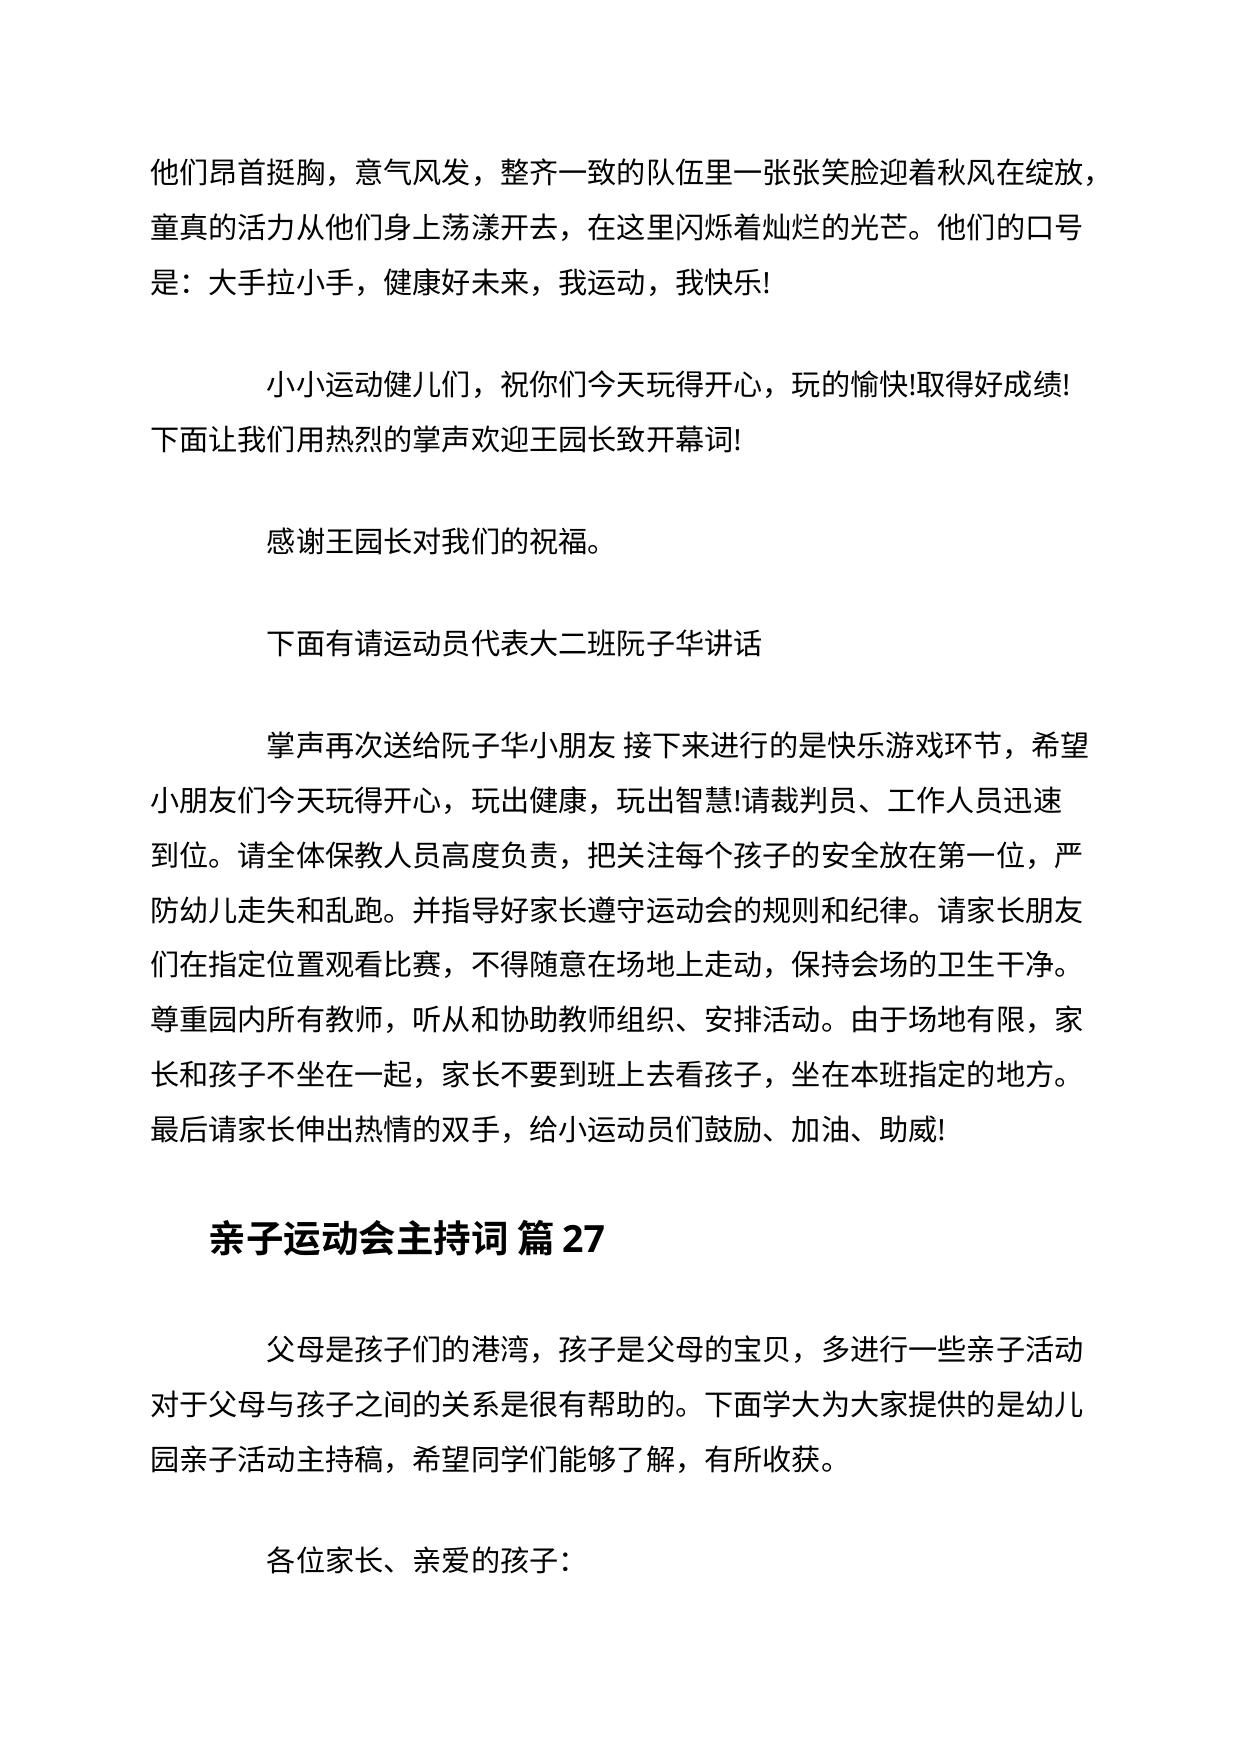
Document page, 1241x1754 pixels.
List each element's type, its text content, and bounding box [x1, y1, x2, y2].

text 感谢王园长对我们的祝福。 [150, 519, 1090, 561]
text 亲子运动会主持词 篇27 [150, 1209, 1090, 1263]
text 下面有请运动员代表大二班阮子华讲话 [150, 621, 1090, 663]
text 小小运动健儿们，祝你们今天玩得开心，玩的愉快!取得好成绩!下面让我们用热烈的掌声欢迎王园长致开幕词! [150, 362, 1090, 459]
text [150, 150, 1090, 302]
text 父母是孩子们的港湾，孩子是父母的宝贝，多进行一些亲子活动对于父母与孩子之间的关系是很有帮助的。下面学大为大家提供的是幼儿园亲子活动主持稿，希望同学们能够了解，有所收获。 [150, 1326, 1090, 1478]
text 掌声再次送给阮子华小朋友 接下来进行的是快乐游戏环节，希望小朋友们今天玩得开心，玩出健康，玩出智慧!请裁判员、工作人员迅速到位。请全体保教人员高度负责，把关注每个孩子的安全放在第一位，严防幼儿走失和乱跑。并指导好家长遵守运动会的规则和纪律。请家长朋友们在指定位置观看比赛，不得随意在场地上走动，保持会场的卫生干净。尊重园内所有教师，听从和协助教师组织、安排活动。由于场地有限，家长和孩子不坐在一起，家长不要到班上去看孩子，坐在本班指定的地方。最后请家长伸出热情的双手，给小运动员们鼓励、加油、助威! [150, 722, 1090, 1149]
text 各位家长、亲爱的孩子： [150, 1538, 1090, 1580]
